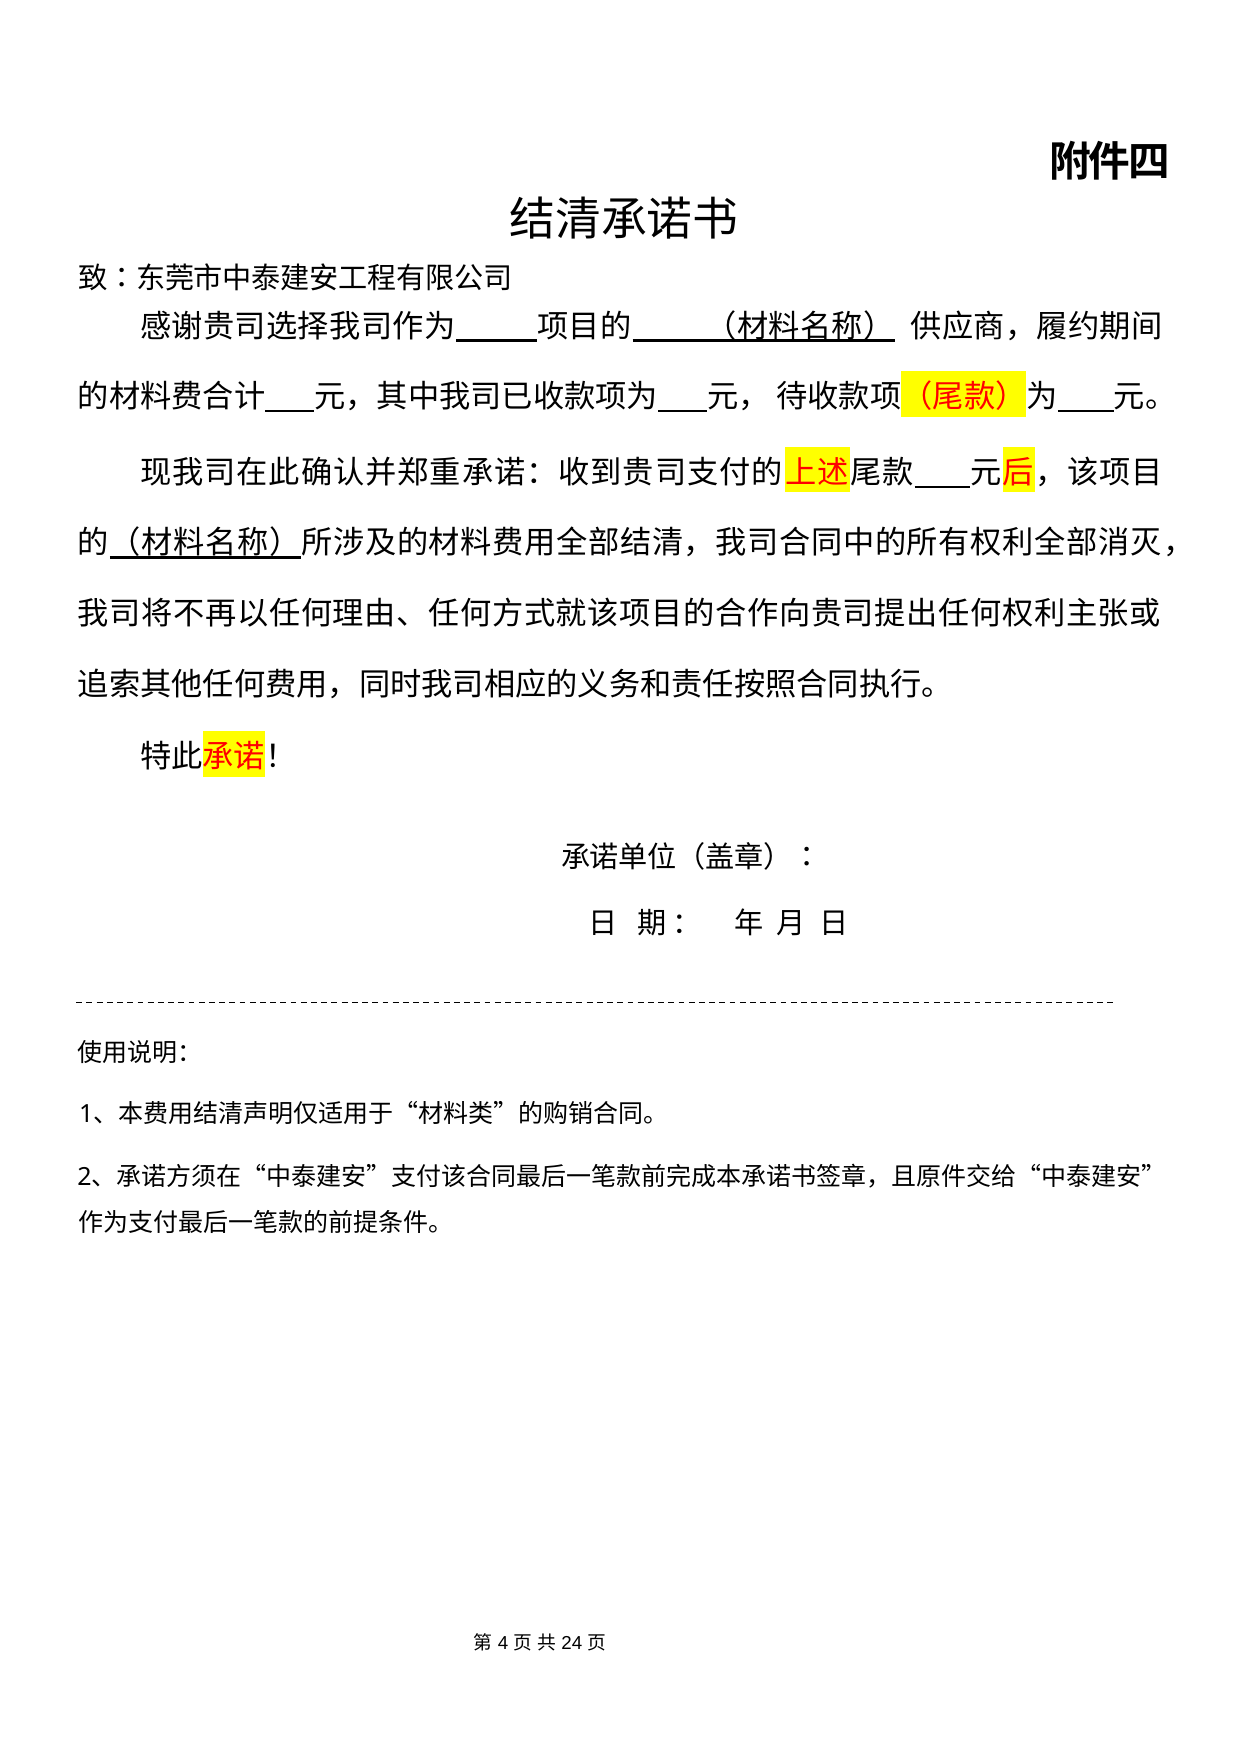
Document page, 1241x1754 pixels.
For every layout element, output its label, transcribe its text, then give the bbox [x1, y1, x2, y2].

text 承诺单位（盖章）： [76, 838, 1172, 874]
text 附件四 [76, 134, 1172, 187]
text 特此承诺！ [140, 734, 203, 776]
text 日 期 ： 年 月 日 [76, 902, 1172, 941]
text 致：东莞市中泰建安工程有限公司 [78, 259, 1172, 296]
text 结清承诺书 [76, 187, 1172, 249]
text 现我司在此确认并郑重承诺：收到贵司支付的上述尾款 元后，该项目 的（材料名称）所涉及的材料费用全部结清，我司合同中的所有权利全部消灭，我司将不再以任何理由、任何方式就该项目的合作向贵司提出任何权利主张或追索其他任何费用，同时我司相应的义务和责任按照合同执行。 [78, 447, 1163, 704]
text 感谢贵司选择我司作为 项目的 （材料名称） 供应商，履约期间的材料费合计 元，其中我司已收款项为 元， 待收款项（尾款）为 元。 [78, 301, 1163, 417]
text 2、承诺方须在“中泰建安”支付该合同最后一笔款前完成本承诺书签章，且原件交给“中泰建安”作为支付最后一笔款的前提条件。 [77, 1157, 1171, 1238]
text 使用说明： [78, 1035, 1172, 1068]
text 1、本费用结清声明仅适用于“材料类”的购销合同。 [79, 1096, 1172, 1129]
text 特此承诺！ [265, 734, 1172, 776]
